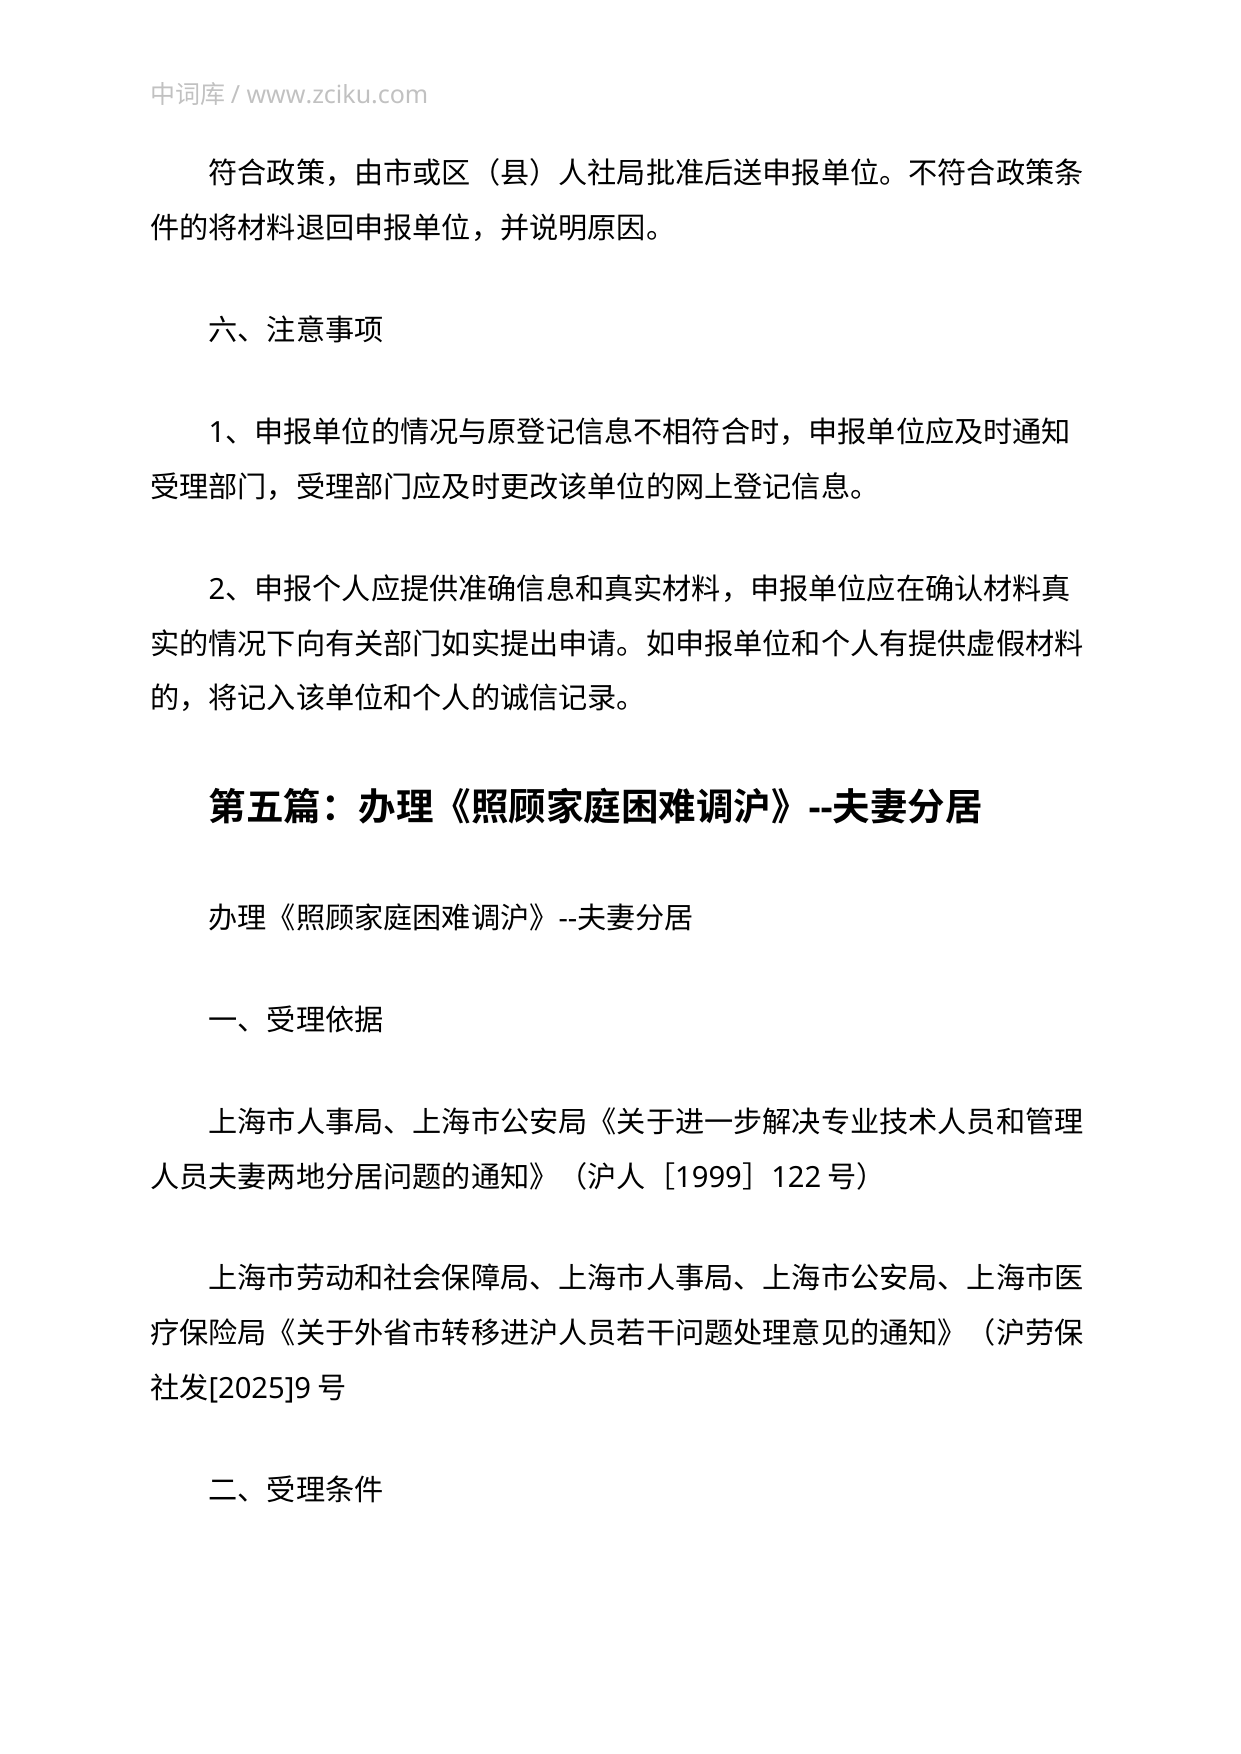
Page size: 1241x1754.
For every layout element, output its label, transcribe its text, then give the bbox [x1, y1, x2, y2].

text 2、申报个人应提供准确信息和真实材料，申报单位应在确认材料真实的情况下向有关部门如实提出申请。如申报单位和个人有提供虚假材料的，将记入该单位和个人的诚信记录。 [150, 565, 1090, 717]
text 一、受理依据 [150, 996, 1090, 1039]
text 办理《照顾家庭困难调沪》--夫妻分居 [150, 894, 1090, 937]
text 二、受理条件 [150, 1467, 1090, 1509]
text 上海市人事局、上海市公安局《关于进一步解决专业技术人员和管理人员夫妻两地分居问题的通知》（沪人［1999］122号） [150, 1098, 1090, 1196]
text 上海市劳动和社会保障局、上海市人事局、上海市公安局、上海市医疗保险局《关于外省市转移进沪人员若干问题处理意见的通知》（沪劳保社发[2025]9号 [150, 1255, 1090, 1407]
text 六、注意事项 [150, 307, 1090, 349]
text 1、申报单位的情况与原登记信息不相符合时，申报单位应及时通知受理部门，受理部门应及时更改该单位的网上登记信息。 [150, 408, 1090, 506]
text 符合政策，由市或区（县）人社局批准后送申报单位。不符合政策条件的将材料退回申报单位，并说明原因。 [150, 150, 1090, 247]
text 第五篇：办理《照顾家庭困难调沪》--夫妻分居 [150, 777, 1090, 831]
